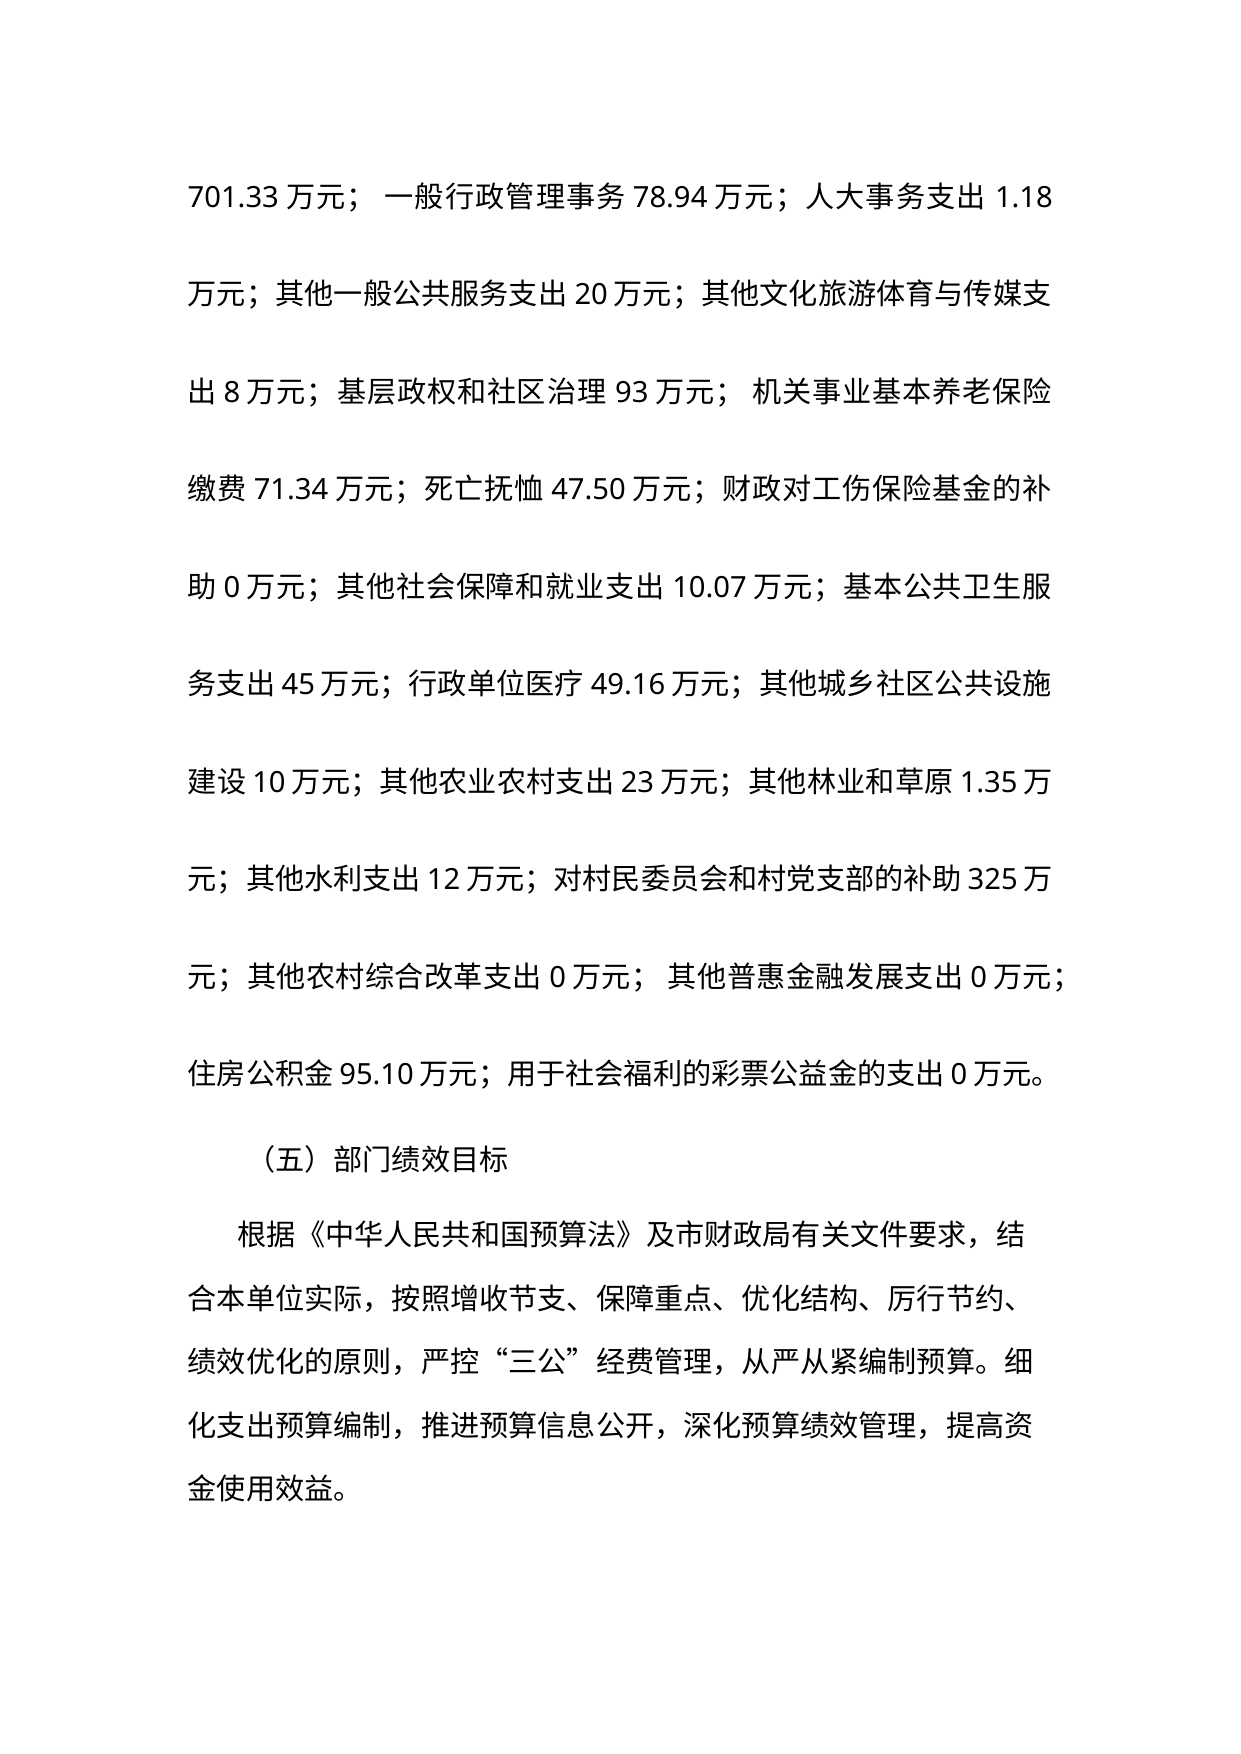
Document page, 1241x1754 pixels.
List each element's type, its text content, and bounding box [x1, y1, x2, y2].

text 根据《中华人民共和国预算法》及市财政局有关文件要求，结合本单位实际，按照增收节支、保障重点、优化结构、厉行节约、绩效优化的原则，严控“三公”经费管理，从严从紧编制预算。细化支出预算编制，推进预算信息公开，深化预算绩效管理，提高资金使用效益。 [187, 1212, 1053, 1508]
text （五）部门绩效目标 [187, 1126, 1053, 1191]
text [187, 162, 1053, 1104]
